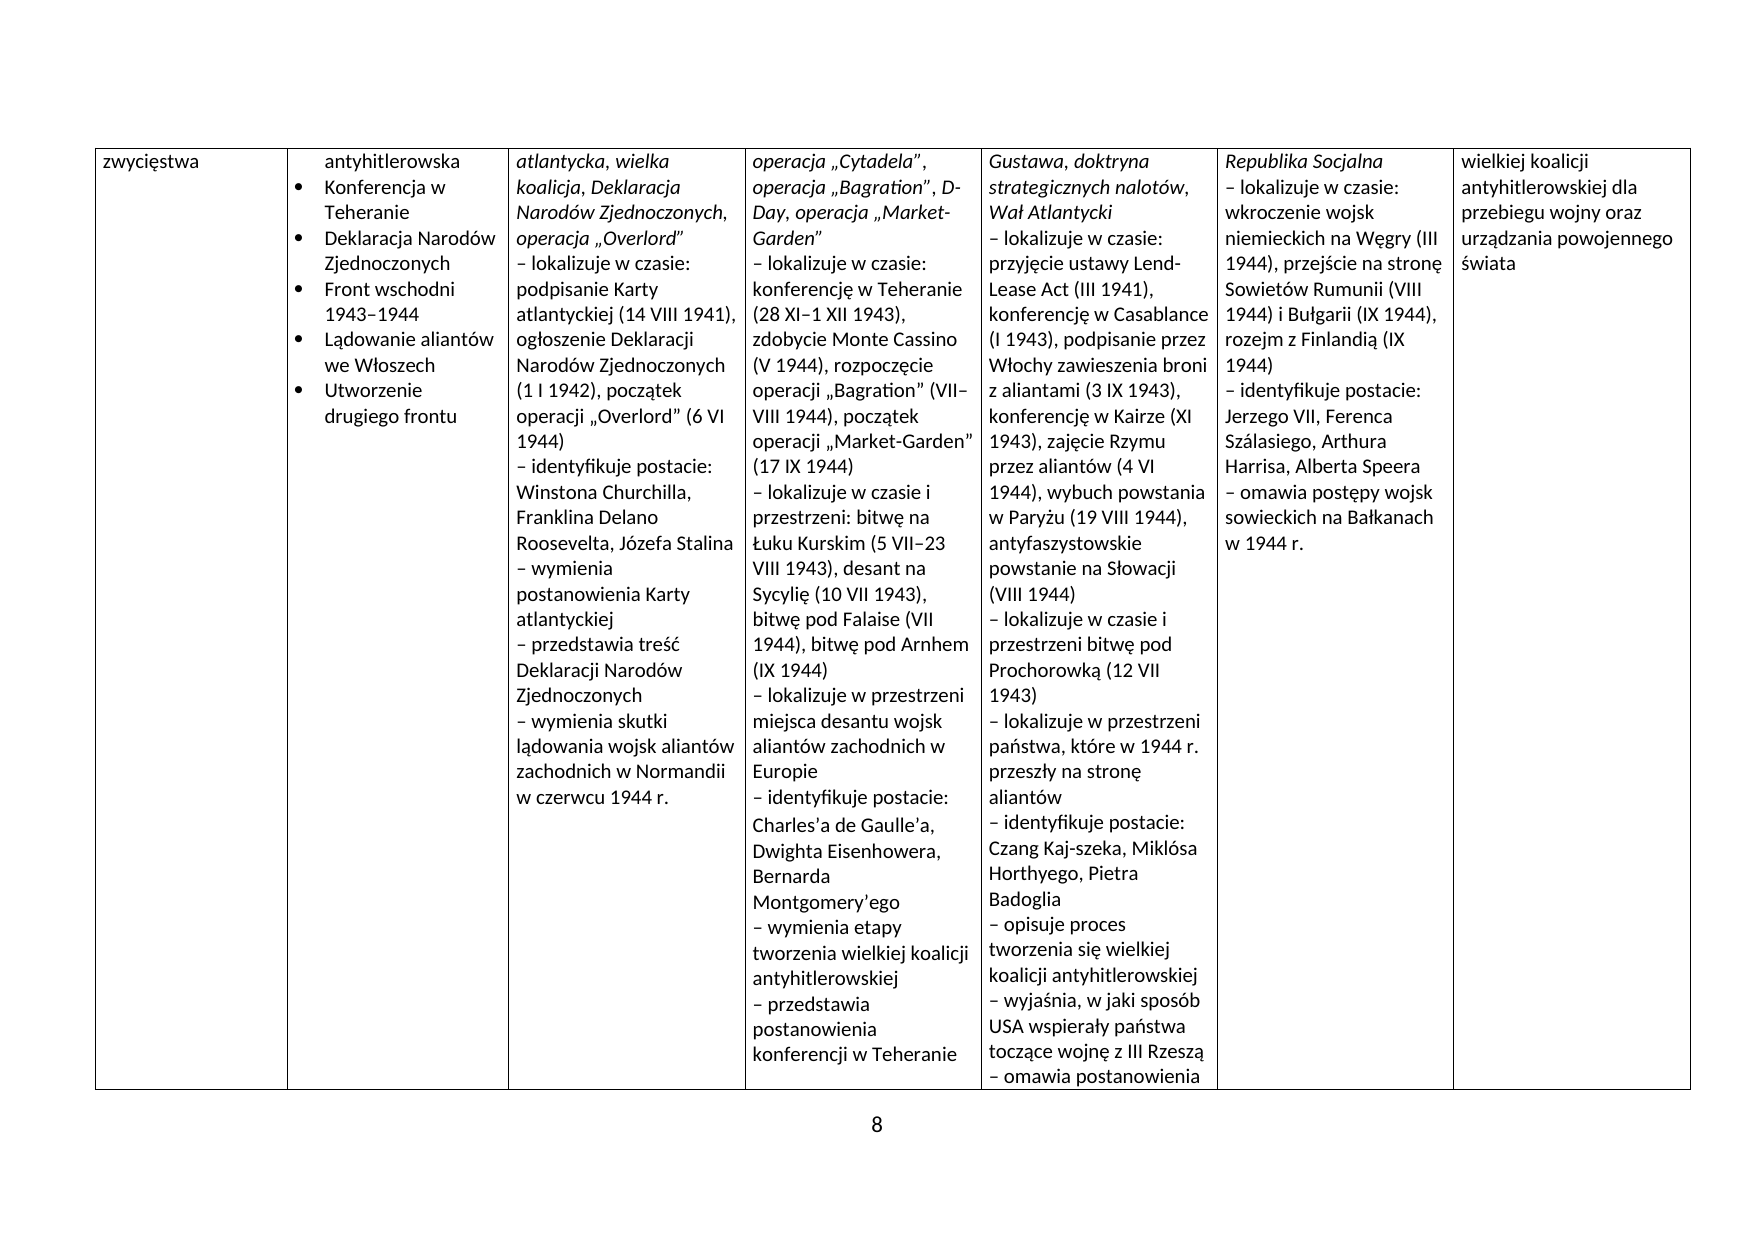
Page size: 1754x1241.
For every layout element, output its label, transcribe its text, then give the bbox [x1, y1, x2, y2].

table_cell Droga do zwycięstwa [96, 149, 287, 1089]
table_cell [1454, 149, 1690, 1089]
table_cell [982, 149, 1217, 1089]
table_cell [288, 149, 508, 1089]
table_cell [1218, 149, 1453, 1089]
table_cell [509, 149, 745, 1089]
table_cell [746, 149, 981, 1089]
